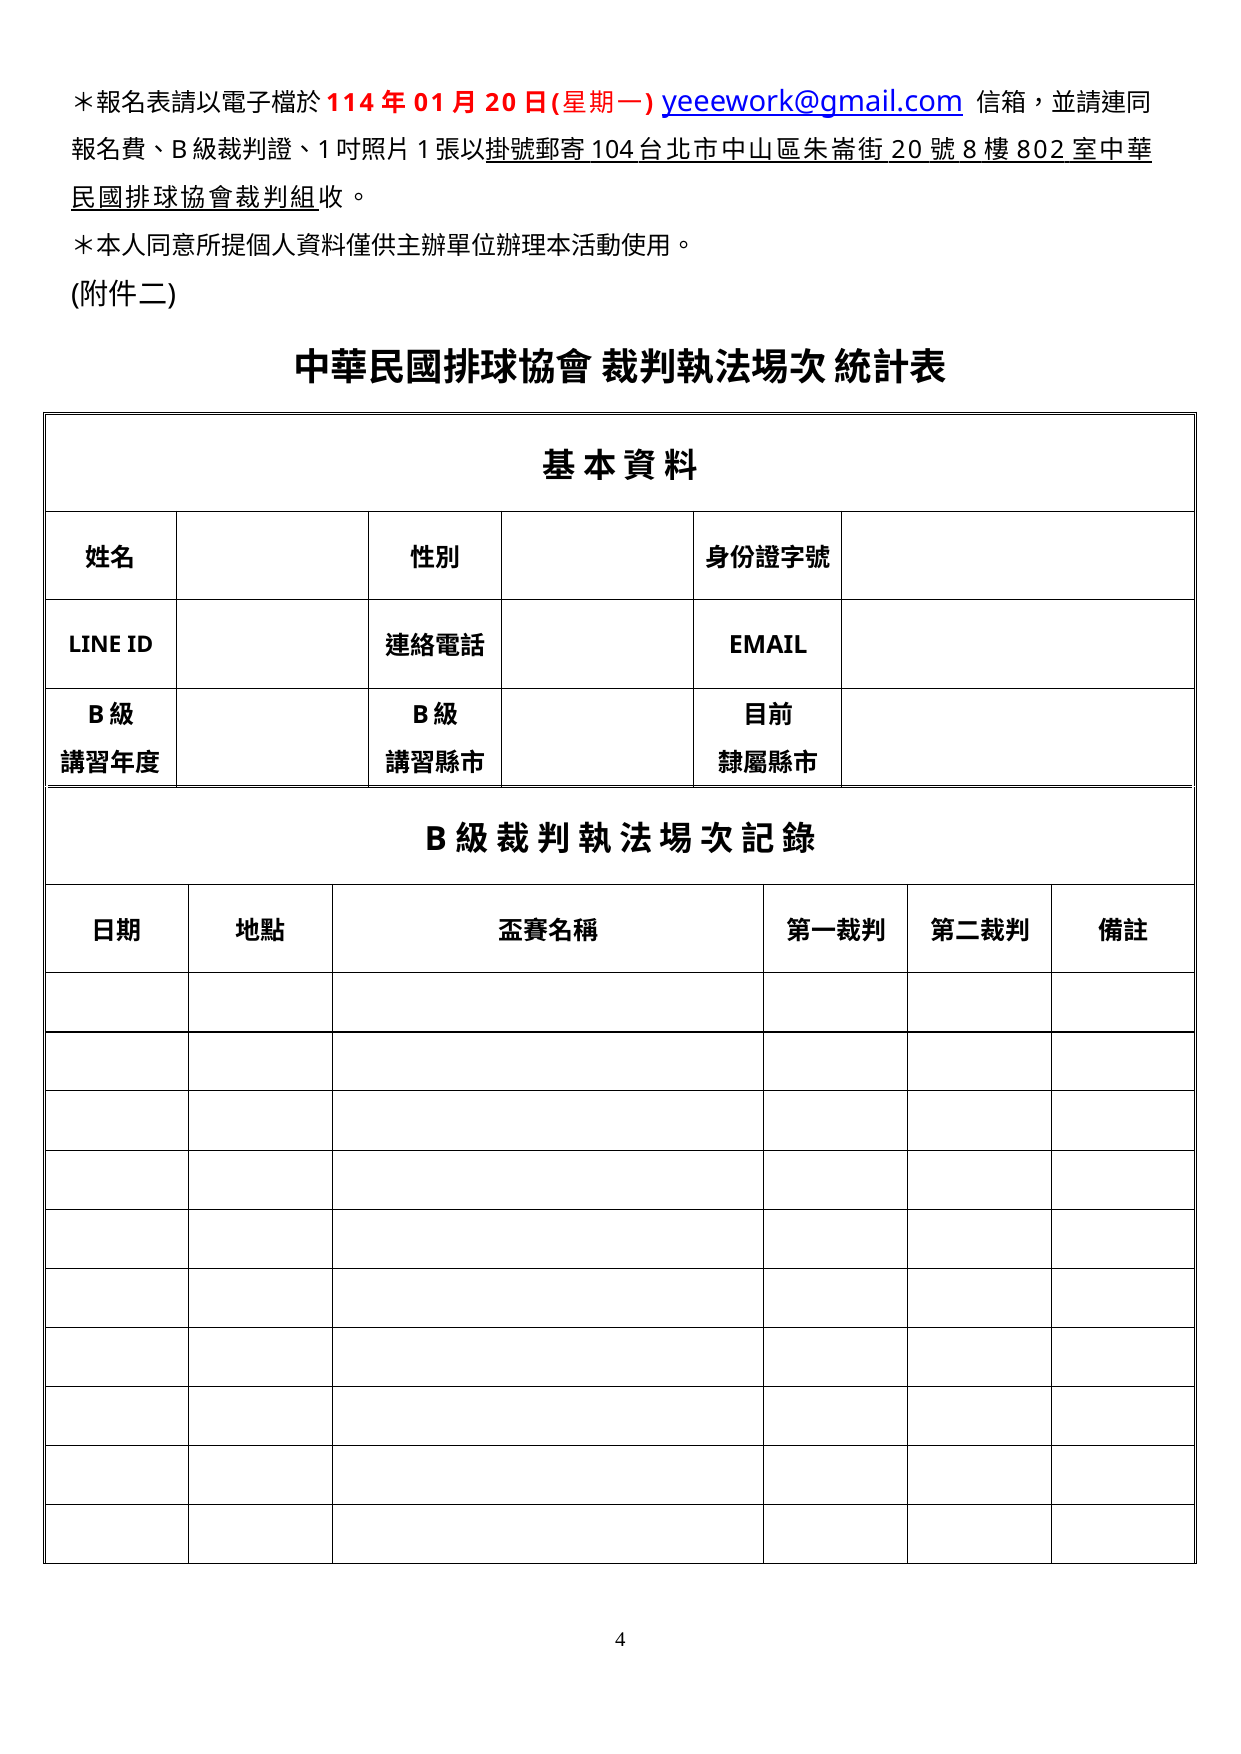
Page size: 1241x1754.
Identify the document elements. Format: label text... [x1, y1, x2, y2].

table_cell [908, 1446, 1051, 1504]
table_cell [764, 1033, 907, 1090]
table_cell [1052, 1505, 1194, 1563]
table_cell EMAIL [694, 600, 841, 688]
table_cell [908, 973, 1051, 1031]
table_cell [764, 1269, 907, 1327]
table_cell 盃賽名稱 [333, 885, 763, 972]
table_cell [764, 1151, 907, 1208]
table_cell [764, 1446, 907, 1504]
table_cell [1052, 1269, 1194, 1327]
table_cell [764, 1505, 907, 1563]
table_cell [177, 689, 368, 785]
table_cell B級 講習年度 [46, 689, 176, 785]
table_cell [46, 973, 188, 1031]
table_cell LINE ID [46, 600, 176, 688]
table_cell 身份證字號 [694, 512, 841, 599]
table_cell [1052, 1328, 1194, 1386]
table_cell [908, 1269, 1051, 1327]
table_cell 地點 [189, 885, 332, 972]
table_cell [502, 512, 693, 599]
table_cell [46, 1091, 188, 1149]
table_cell [189, 1269, 332, 1327]
table_cell [333, 1210, 763, 1268]
table_cell 姓名 [46, 512, 176, 599]
table_cell [189, 1151, 332, 1208]
table_cell [46, 1446, 188, 1504]
table_cell [189, 1446, 332, 1504]
table_cell [1052, 1151, 1194, 1208]
table_cell [177, 600, 368, 688]
table_cell [502, 689, 693, 785]
table_cell [908, 1387, 1051, 1445]
table_cell [764, 1210, 907, 1268]
table_cell [764, 1328, 907, 1386]
table_cell 性別 [369, 512, 501, 599]
table_cell [908, 1328, 1051, 1386]
text ＊報名表請以電子檔於114年01月20日(星期一) yeeework@gmail.com 信箱，並請連同報名費、B級裁判證、1吋照片1張以掛號郵寄104台北市中山區朱崙街20號8樓802室中華民國排球協會裁判組收。 [71, 76, 1169, 220]
table_cell [46, 1387, 188, 1445]
table_cell [46, 1269, 188, 1327]
table_cell [908, 1210, 1051, 1268]
table_cell 目前 隸屬縣市 [694, 689, 841, 785]
table_cell [764, 973, 907, 1031]
table_cell [908, 1505, 1051, 1563]
table_cell 備註 [1052, 885, 1194, 972]
table_cell [1052, 1091, 1194, 1149]
text (附件二) [71, 268, 1169, 316]
table_cell [46, 1033, 188, 1090]
table_cell [333, 973, 763, 1031]
table_cell [502, 600, 693, 688]
table_cell [842, 689, 1194, 785]
table_cell [189, 1210, 332, 1268]
table_cell 第一裁判 [764, 885, 907, 972]
table_cell [1052, 1033, 1194, 1090]
table_cell 日期 [46, 885, 188, 972]
text ＊本人同意所提個人資料僅供主辦單位辦理本活動使用。 [71, 220, 1169, 268]
table_cell [189, 973, 332, 1031]
table_cell [842, 512, 1194, 599]
table_cell [46, 1151, 188, 1208]
table_cell [1052, 973, 1194, 1031]
table_cell [908, 1033, 1051, 1090]
table_header 基 本 資 料 [46, 415, 1194, 511]
table_cell [908, 1091, 1051, 1149]
table_cell [333, 1505, 763, 1563]
table_cell [333, 1446, 763, 1504]
table_cell [764, 1387, 907, 1445]
table_cell [333, 1151, 763, 1208]
table_cell B 級 裁 判 執 法 埸 次 記 錄 [46, 785, 1194, 884]
table_cell [46, 1210, 188, 1268]
table_cell [189, 1387, 332, 1445]
table_cell [189, 1091, 332, 1149]
table_cell [1052, 1446, 1194, 1504]
table_cell [189, 1328, 332, 1386]
table_cell [842, 600, 1194, 688]
table_cell B級 講習縣市 [369, 689, 501, 785]
table_cell [46, 1505, 188, 1563]
table_cell [908, 1151, 1051, 1208]
table_cell [333, 1387, 763, 1445]
table_cell [46, 1328, 188, 1386]
table_cell [189, 1505, 332, 1563]
text 中華民國排球協會 裁判執法埸次 統計表 [71, 316, 1169, 412]
table_cell 第二裁判 [908, 885, 1051, 972]
table_cell [1052, 1387, 1194, 1445]
table_cell [189, 1033, 332, 1090]
table_cell [333, 1269, 763, 1327]
table_cell [333, 1033, 763, 1090]
table_cell [1052, 1210, 1194, 1268]
table_cell 連絡電話 [369, 600, 501, 688]
table_cell [333, 1091, 763, 1149]
table_cell [177, 512, 368, 599]
table_cell [333, 1328, 763, 1386]
table_cell [764, 1091, 907, 1149]
